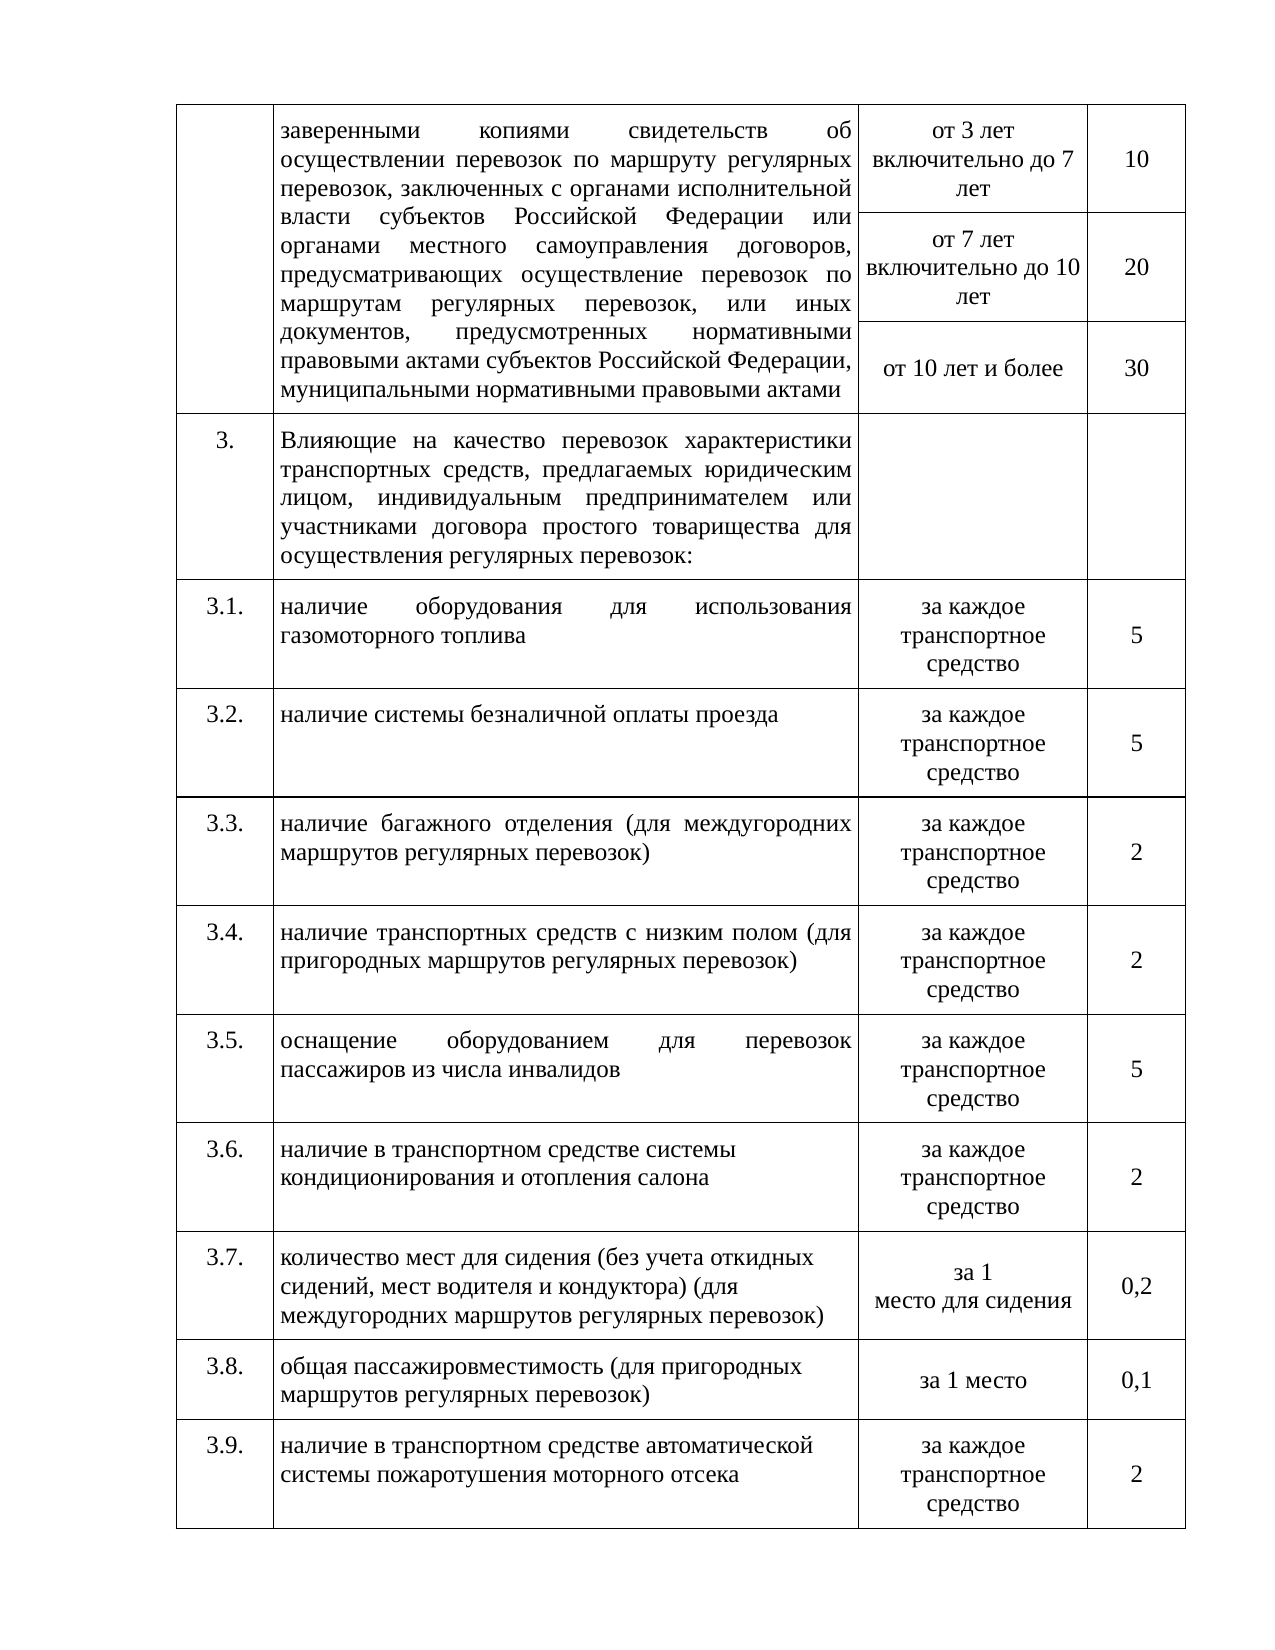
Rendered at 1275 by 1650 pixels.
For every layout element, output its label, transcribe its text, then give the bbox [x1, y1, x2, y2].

table_cell 2 [1088, 798, 1185, 905]
table_cell наличие транспортных средств с низким полом (для пригородных маршрутов регулярных перевозок) [274, 906, 858, 1013]
table_cell 3.4. [177, 906, 273, 1013]
table_cell 3.8. [177, 1340, 273, 1419]
table_cell наличие системы безналичной оплаты проезда [274, 689, 858, 796]
table_cell за каждое транспортное средство [859, 1123, 1087, 1231]
table_cell 3.1. [177, 580, 273, 688]
table_cell 3.3. [177, 798, 273, 905]
table_cell [1088, 414, 1185, 579]
table_cell за каждое транспортное средство [859, 1015, 1087, 1122]
table_cell за каждое транспортное средство [859, 580, 1087, 688]
table_cell 5 [1088, 580, 1185, 688]
table_cell за 1 место для сидения [859, 1232, 1087, 1339]
table_cell от 7 лет включительно до 10 лет [859, 213, 1087, 321]
table_cell наличие в транспортном средстве автоматической системы пожаротушения моторного отсека [274, 1420, 858, 1527]
table_cell 3.5. [177, 1015, 273, 1122]
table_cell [859, 1420, 1087, 1527]
table_cell 3.9. [177, 1420, 273, 1527]
table_cell за 1 место [859, 1340, 1087, 1419]
table_cell наличие в транспортном средстве системы кондиционирования и отопления салона [274, 1123, 858, 1231]
table_cell 3. [177, 414, 273, 579]
table_cell за каждое транспортное средство [859, 906, 1087, 1013]
table_cell 5 [1088, 1015, 1185, 1122]
table_cell наличие багажного отделения (для междугородних маршрутов регулярных перевозок) [274, 798, 858, 905]
table_cell 3.7. [177, 1232, 273, 1339]
table_cell Влияющие на качество перевозок характеристики транспортных средств, предлагаемых юридическим лицом, индивидуальным предпринимателем или участниками договора простого товарищества для осуществления регулярных перевозок: [274, 414, 858, 579]
table_cell от 10 лет и более [859, 322, 1087, 413]
table_cell [859, 414, 1087, 579]
table_cell 5 [1088, 689, 1185, 796]
table_cell 2 [1088, 1420, 1185, 1527]
table_cell за каждое транспортное средство [859, 689, 1087, 796]
table_cell 30 [1088, 322, 1185, 413]
table_cell 3.2. [177, 689, 273, 796]
table_cell 2 [1088, 906, 1185, 1013]
table_cell 0,1 [1088, 1340, 1185, 1419]
table_cell 2 [1088, 1123, 1185, 1231]
table_cell от 3 лет включительно до 7 лет [859, 105, 1087, 212]
table_cell наличие оборудования для использования газомоторного топлива [274, 580, 858, 688]
table_cell оснащение оборудованием для перевозок пассажиров из числа инвалидов [274, 1015, 858, 1122]
table_cell общая пассажировместимость (для пригородных маршрутов регулярных перевозок) [274, 1340, 858, 1419]
table_cell 20 [1088, 213, 1185, 321]
table_cell за каждое транспортное средство [859, 798, 1087, 905]
table_cell количество мест для сидения (без учета откидных сидений, мест водителя и кондуктора) (для междугородних маршрутов регулярных перевозок) [274, 1232, 858, 1339]
table_cell 3.6. [177, 1123, 273, 1231]
table_cell 10 [1088, 105, 1185, 212]
table_cell 0,2 [1088, 1232, 1185, 1339]
